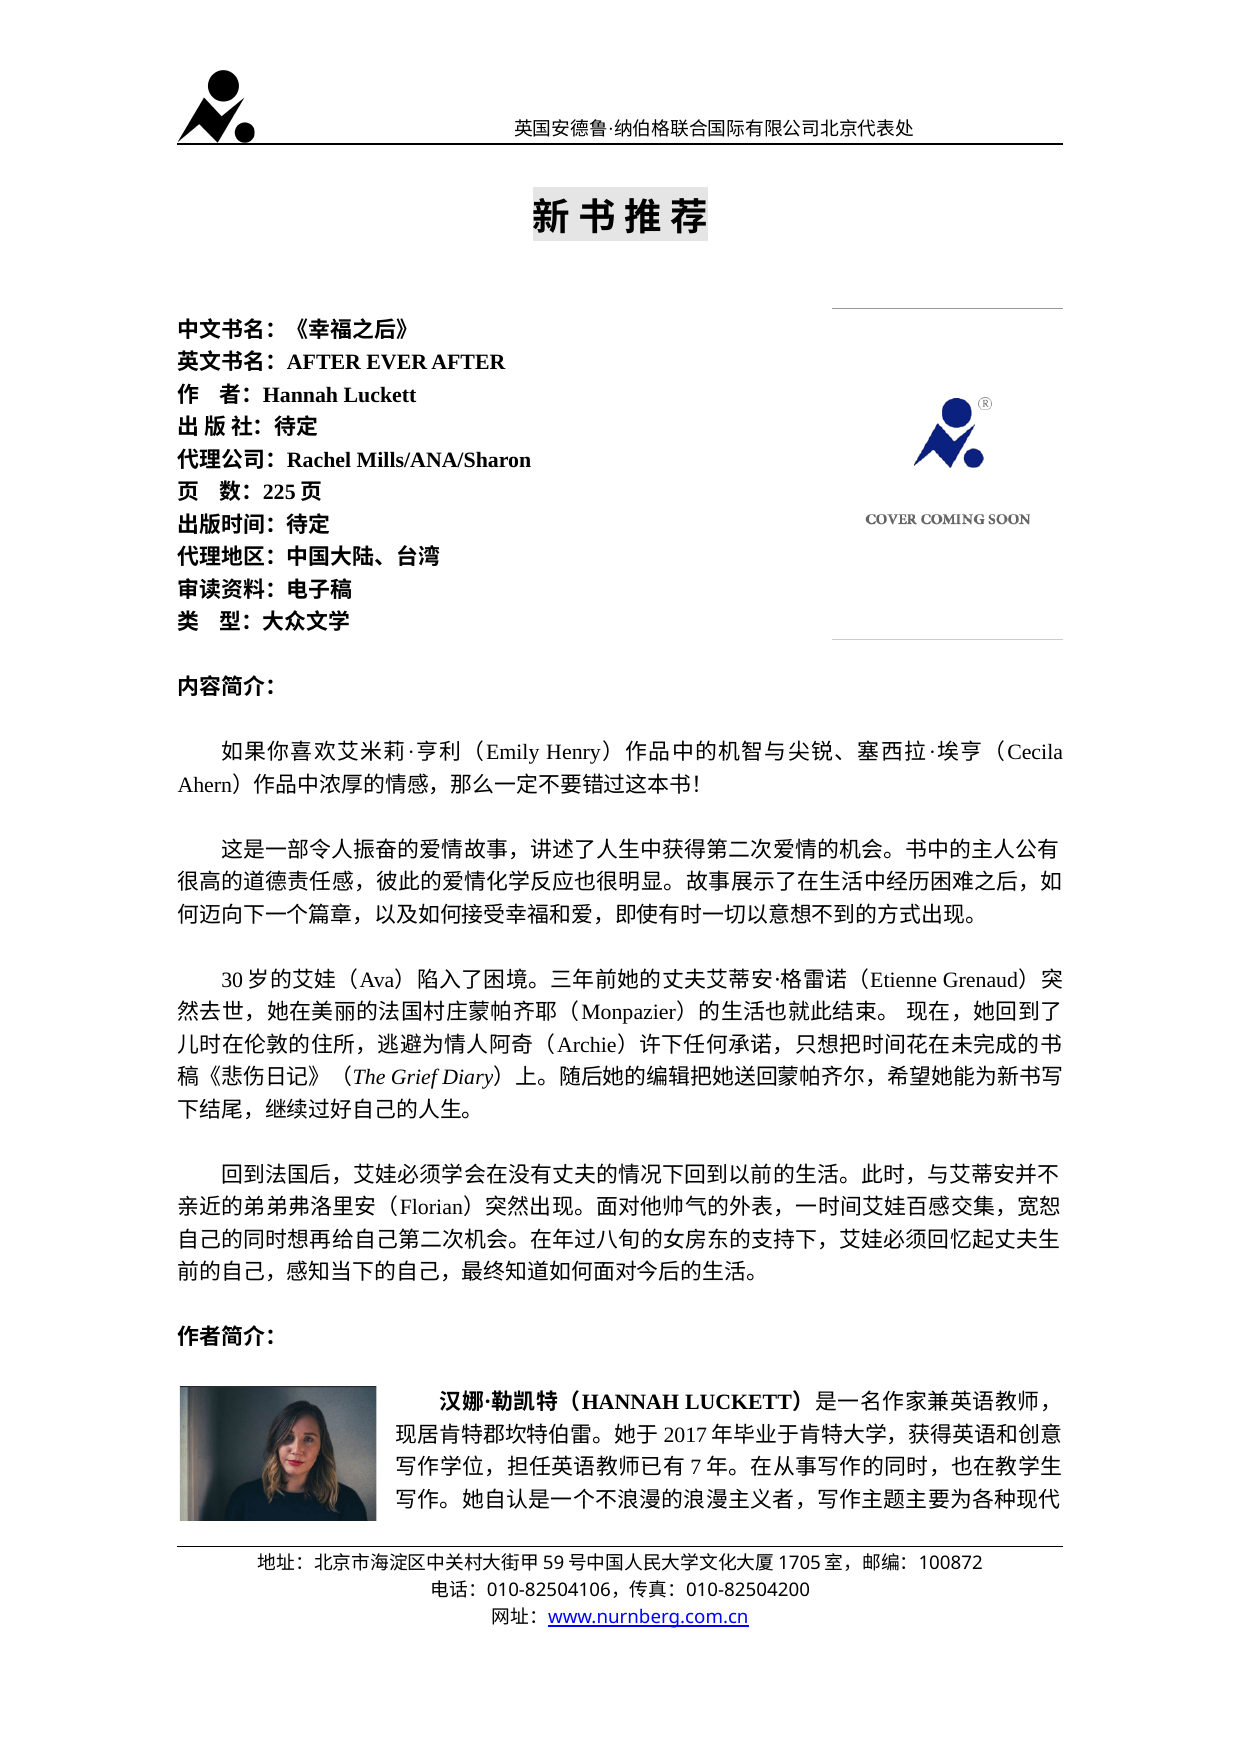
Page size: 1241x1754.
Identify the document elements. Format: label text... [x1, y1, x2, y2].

text 审读资料：电子稿 [177, 571, 832, 604]
text 30岁的艾娃（Ava）陷入了困境。三年前她的丈夫艾蒂安·格雷诺（Etienne Grenaud）突然去世，她在美丽的法国村庄蒙帕齐耶（Monpazier）的生活也就此结束。 现在，她回到了儿时在伦敦的住所，逃避为情人阿奇（Archie）许下任何承诺，只想把时间花在未完成的书稿《悲伤日记》（The Grief Diary）上。随后她的编辑把她送回蒙帕齐尔，希望她能为新书写下结尾，继续过好自己的人生。 [177, 1057, 1063, 1124]
text 作者简介： [177, 1319, 1063, 1351]
text 新 书 推 荐 [177, 181, 1063, 246]
picture [832, 308, 1063, 640]
text 30岁的艾娃（Ava）陷入了困境。三年前她的丈夫艾蒂安·格雷诺（Etienne Grenaud）突然去世，她在美丽的法国村庄蒙帕齐耶（Monpazier）的生活也就此结束。 现在，她回到了儿时在伦敦的住所，逃避为情人阿奇（Archie）许下任何承诺，只想把时间花在未完成的书稿《悲伤日记》（The Grief Diary）上。随后她的编辑把她送回蒙帕齐尔，希望她能为新书写下结尾，继续过好自己的人生。 [177, 961, 1063, 999]
text 出版时间：待定 [177, 506, 832, 539]
text 出 版 社：待定 [177, 409, 832, 441]
text 作 者：Hannah Luckett [177, 376, 832, 409]
text 英文书名：AFTER EVER AFTER [177, 344, 832, 376]
text 汉娜·勒凯特（HANNAH LUCKETT）是一名作家兼英语教师，现居肯特郡坎特伯雷。她于2017年毕业于肯特大学，获得英语和创意写作学位，担任英语教师已有7年。在从事写作的同时，也在教学生写作。她自认是一个不浪漫的浪漫主义者，写作主题主要为各种现代女性形象，痴迷于人际关系的复杂性和细微差别。 [177, 1384, 1063, 1514]
text 内容简介： [177, 669, 1063, 701]
text 回到法国后，艾娃必须学会在没有丈夫的情况下回到以前的生活。此时，与艾蒂安并不亲近的弟弟弗洛里安（Florian）突然出现。面对他帅气的外表，一时间艾娃百感交集，宽恕自己的同时想再给自己第二次机会。在年过八旬的女房东的支持下，艾娃必须回忆起丈夫生前的自己，感知当下的自己，最终知道如何面对今后的生活。 [177, 1156, 1063, 1222]
text 中文书名：《幸福之后》 [177, 311, 832, 344]
text 这是一部令人振奋的爱情故事，讲述了人生中获得第二次爱情的机会。书中的主人公有很高的道德责任感，彼此的爱情化学反应也很明显。故事展示了在生活中经历困难之后，如何迈向下一个篇章，以及如何接受幸福和爱，即使有时一切以意想不到的方式出现。 [177, 831, 1063, 864]
picture [177, 70, 255, 143]
text 代理公司：Rachel Mills/ANA/Sharon [177, 441, 832, 474]
text 代理地区：中国大陆、台湾 [177, 539, 832, 571]
text 如果你喜欢艾米莉·亨利（Emily Henry）作品中的机智与尖锐、塞西拉·埃亨（Cecila Ahern）作品中浓厚的情感，那么一定不要错过这本书！ [177, 734, 1063, 799]
text 类 型：大众文学 [177, 604, 832, 636]
text 页 数：225页 [177, 474, 832, 506]
text 回到法国后，艾娃必须学会在没有丈夫的情况下回到以前的生活。此时，与艾蒂安并不亲近的弟弟弗洛里安（Florian）突然出现。面对他帅气的外表，一时间艾娃百感交集，宽恕自己的同时想再给自己第二次机会。在年过八旬的女房东的支持下，艾娃必须回忆起丈夫生前的自己，感知当下的自己，最终知道如何面对今后的生活。 [177, 1253, 1063, 1286]
text 这是一部令人振奋的爱情故事，讲述了人生中获得第二次爱情的机会。书中的主人公有很高的道德责任感，彼此的爱情化学反应也很明显。故事展示了在生活中经历困难之后，如何迈向下一个篇章，以及如何接受幸福和爱，即使有时一切以意想不到的方式出现。 [177, 896, 1063, 929]
picture [179, 1386, 377, 1521]
